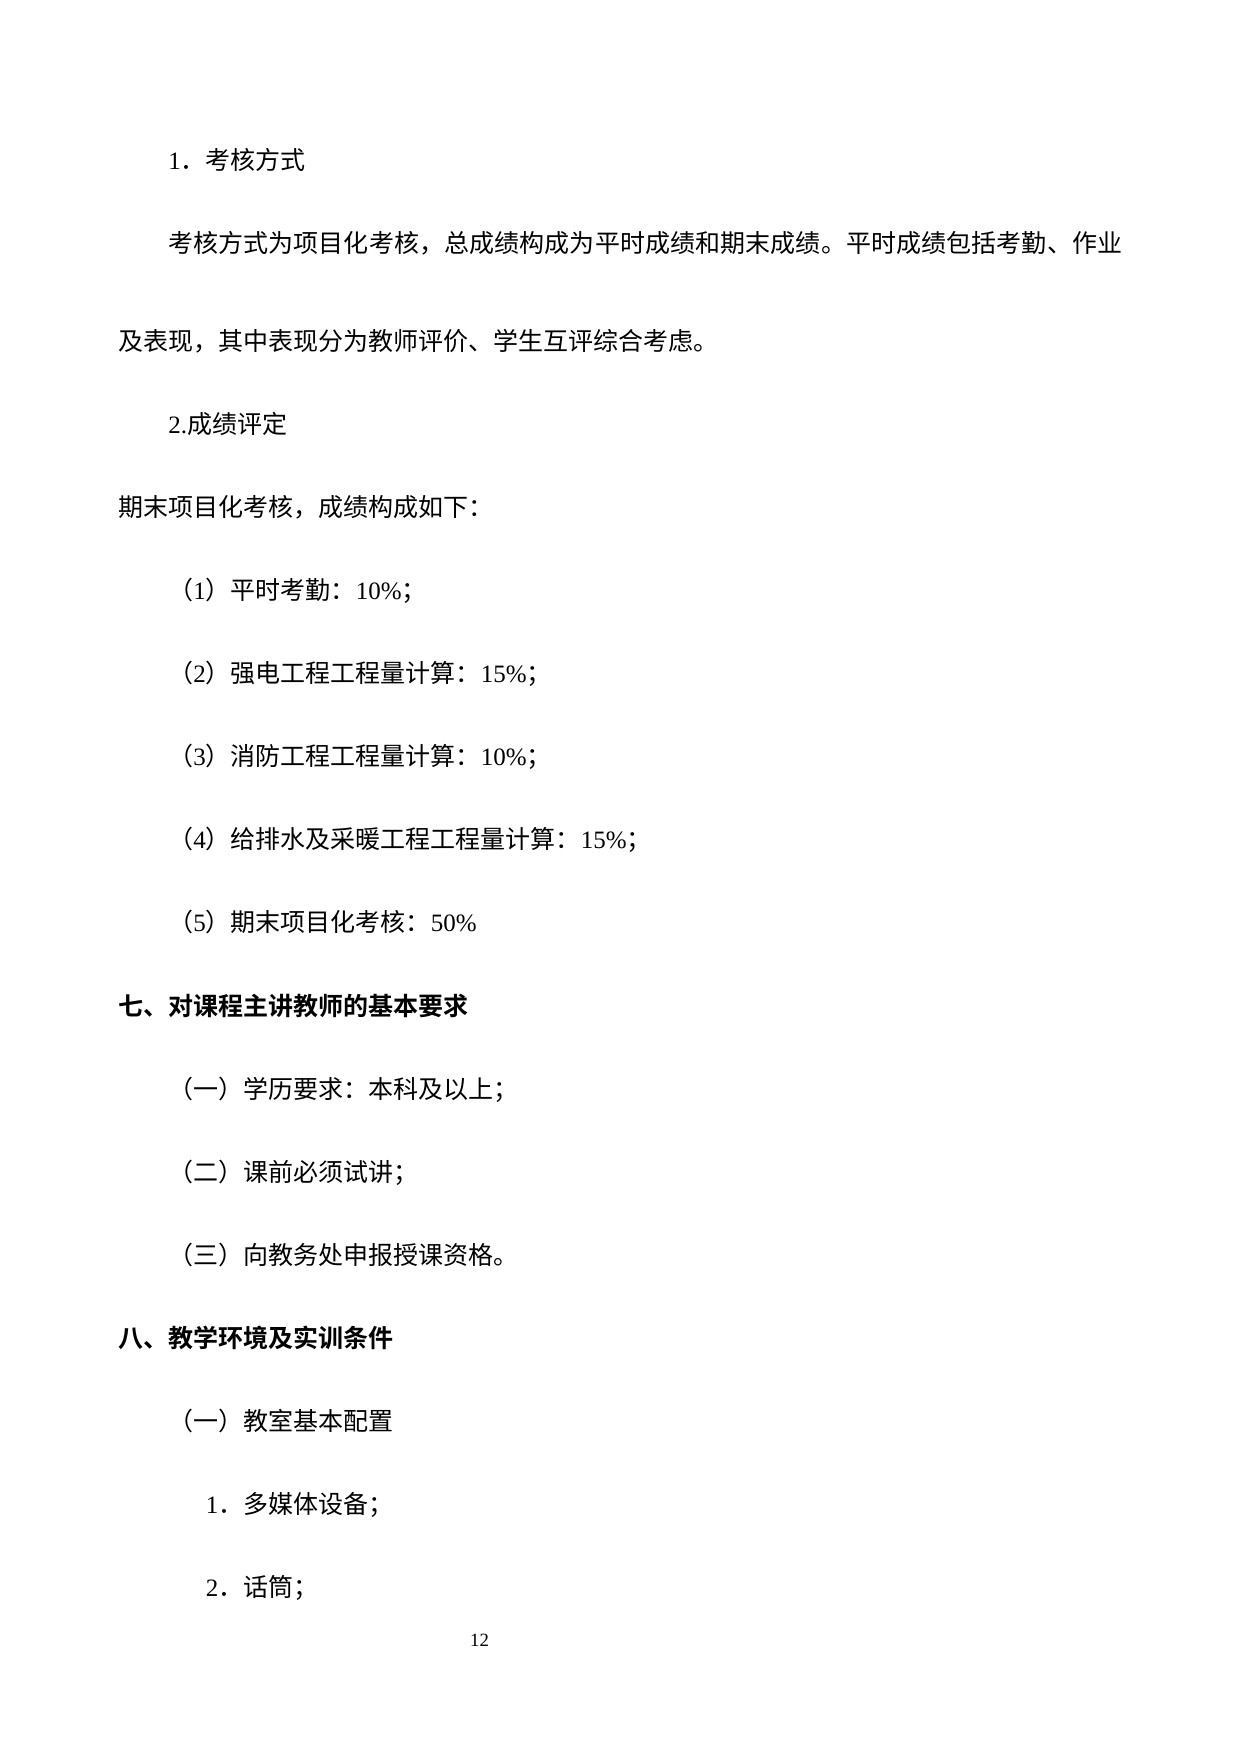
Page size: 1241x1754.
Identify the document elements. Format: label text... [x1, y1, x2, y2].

text 2．话筒； [118, 1553, 1122, 1618]
text 考核方式为项目化考核，总成绩构成为平时成绩和期末成绩。平时成绩包括考勤、作业及表现，其中表现分为教师评价、学生互评综合考虑。 [118, 209, 1122, 372]
text （二）课前必须试讲； [118, 1138, 1122, 1203]
list 期末项目化考核，成绩构成如下： [118, 473, 1122, 538]
list （2）强电工程工程量计算：15%； [118, 639, 1122, 704]
list （1）平时考勤：10%； [118, 556, 1122, 621]
text （三）向教务处申报授课资格。 [118, 1221, 1122, 1286]
text （一）教室基本配置 [118, 1387, 1122, 1452]
text 1．考核方式 [118, 126, 1122, 191]
text （一）学历要求：本科及以上； [118, 1055, 1122, 1120]
text 八、教学环境及实训条件 [118, 1304, 1122, 1369]
text 七、对课程主讲教师的基本要求 [118, 972, 1122, 1037]
list （5）期末项目化考核：50% [118, 888, 1122, 953]
list 2.成绩评定 [118, 390, 1122, 455]
text 1．多媒体设备； [118, 1470, 1122, 1535]
list （3）消防工程工程量计算：10%； [118, 722, 1122, 787]
list （4）给排水及采暖工程工程量计算：15%； [118, 805, 1122, 870]
